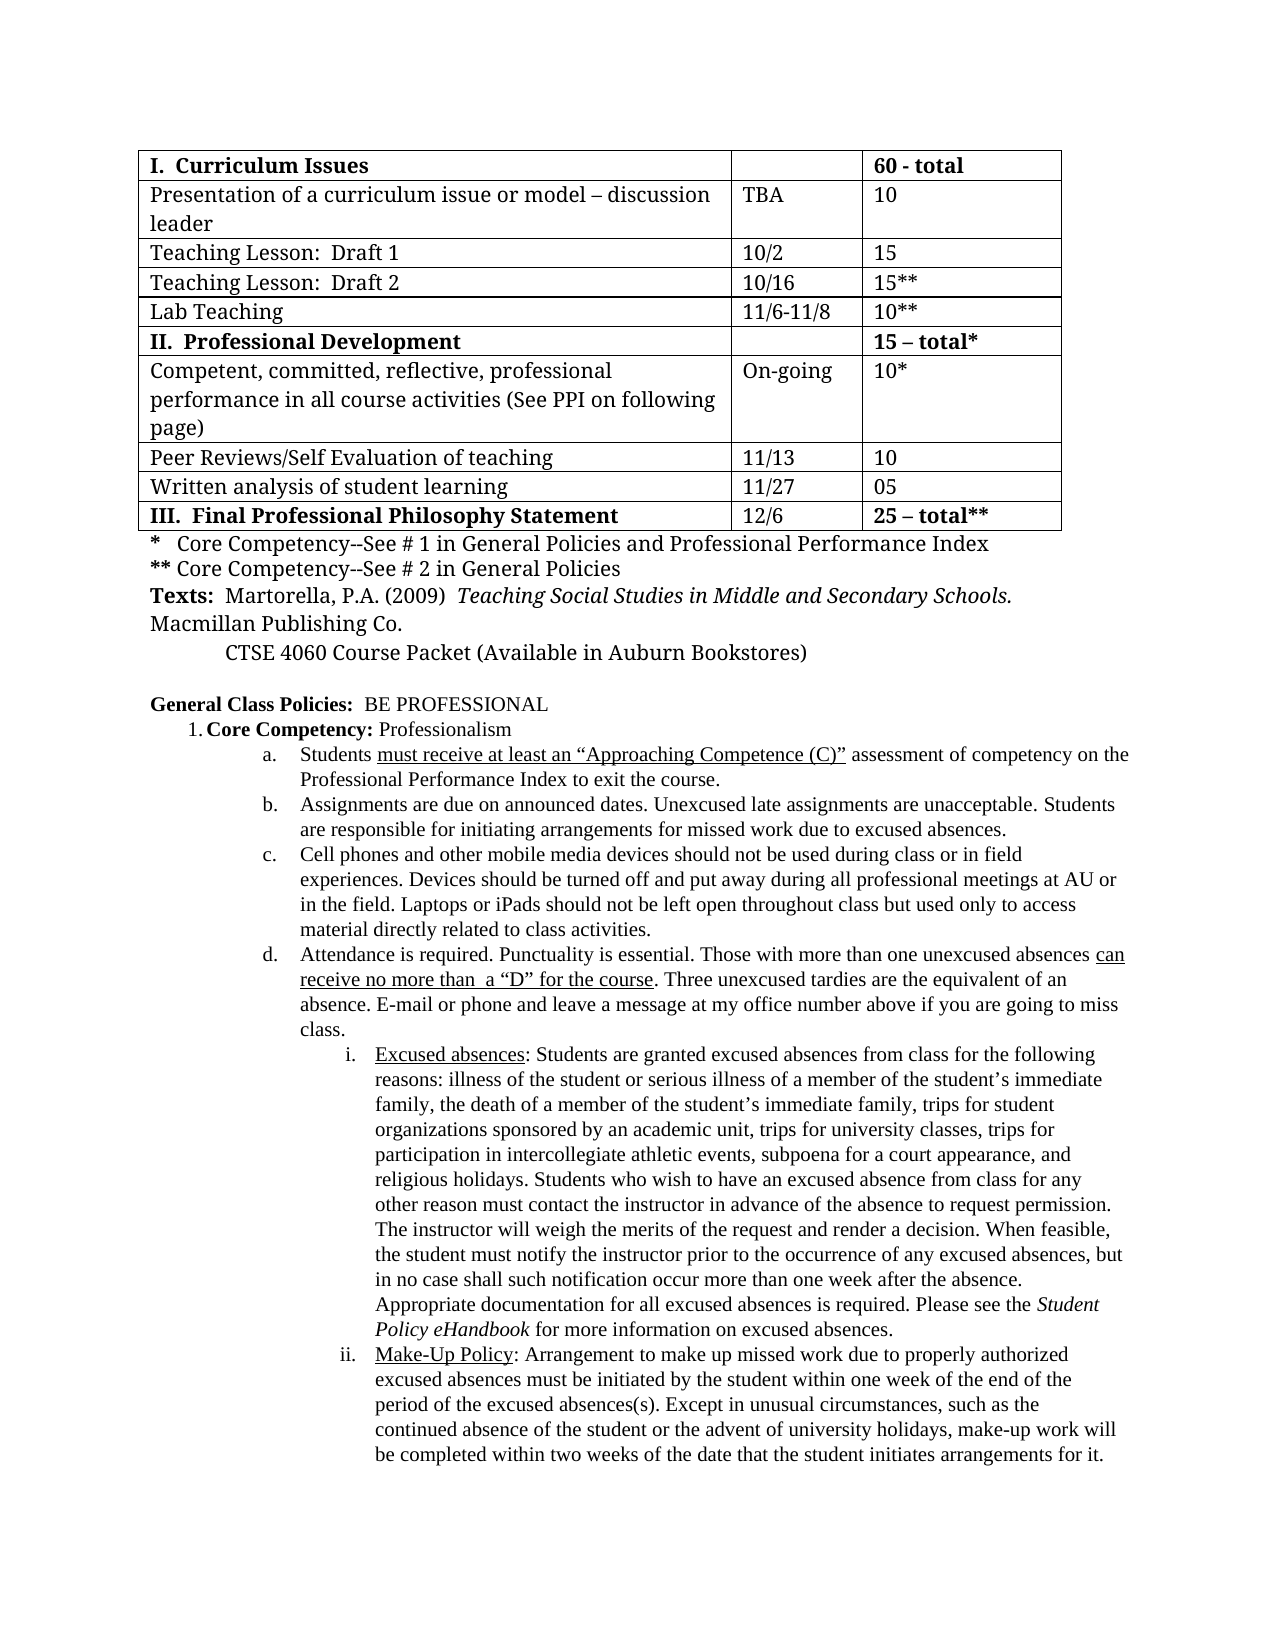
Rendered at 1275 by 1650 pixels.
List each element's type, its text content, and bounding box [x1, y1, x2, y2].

list Attendance is required. Punctuality is essential. Those with more than one unexcused absences can receive no more than a “D” for the course. Three unexcused tardies are the equivalent of an absence. E-mail or phone and leave a message at my office number above if you are going to miss class. [262, 941, 1125, 1041]
table_cell Teaching Lesson: Draft 2 [139, 268, 731, 296]
table_cell 15 – total* [863, 327, 1061, 355]
text Texts: Martorella, P.A. (2009) Teaching Social Studies in Middle and Secondary Schools. Macmillan Publishing Co. [150, 581, 1125, 638]
table_cell Peer Reviews/Self Evaluation of teaching [139, 443, 731, 471]
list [356, 1341, 1125, 1466]
table_cell 10 [863, 181, 1061, 237]
list Core Competency: Professionalism [150, 716, 1125, 741]
table_cell 10* [863, 356, 1061, 442]
table_cell Presentation of a curriculum issue or model – discussion leader [139, 181, 731, 237]
text General Class Policies: BE PROFESSIONAL [150, 691, 1162, 716]
table_cell 10 [863, 443, 1061, 471]
table_cell Written analysis of student learning [139, 472, 731, 501]
table_cell 05 [863, 472, 1061, 501]
table_cell Competent, committed, reflective, professional performance in all course activities (See PPI on following page) [139, 356, 731, 442]
table_cell I. Curriculum Issues [139, 151, 731, 179]
table_cell 10** [863, 298, 1061, 326]
table_cell 12/6 [732, 502, 862, 530]
table_cell II. Professional Development [139, 327, 731, 355]
list Excused absences: Students are granted excused absences from class for the following reasons: illness of the student or serious illness of a member of the student’s immediate family, the death of a member of the student’s immediate family, trips for student organizations sponsored by an academic unit, trips for university classes, trips for participation in intercollegiate athletic events, subpoena for a court appearance, and religious holidays. Students who wish to have an excused absence from class for any other reason must contact the instructor in advance of the absence to request permission. The instructor will weigh the merits of the request and render a decision. When feasible, the student must notify the instructor prior to the occurrence of any excused absences, but in no case shall such notification occur more than one week after the absence. Appropriate documentation for all excused absences is required. Please see the Student Policy eHandbook for more information on excused absences. [356, 1041, 1125, 1341]
text * Core Competency--See # 1 in General Policies and Professional Performance Index [150, 531, 1125, 556]
table_cell Teaching Lesson: Draft 1 [139, 239, 731, 267]
table_cell 11/6-11/8 [732, 298, 862, 326]
list Cell phones and other mobile media devices should not be used during class or in field experiences. Devices should be turned off and put away during all professional meetings at AU or in the field. Laptops or iPads should not be left open throughout class but used only to access material directly related to class activities. [262, 841, 1125, 941]
table_cell 11/27 [732, 472, 862, 501]
table_cell 15 [863, 239, 1061, 267]
list Assignments are due on announced dates. Unexcused late assignments are unacceptable. Students are responsible for initiating arrangements for missed work due to excused absences. [262, 791, 1125, 841]
table_cell TBA [732, 181, 862, 237]
table_cell [732, 151, 862, 179]
text CTSE 4060 Course Packet (Available in Auburn Bookstores) [150, 638, 1125, 666]
text ** Core Competency--See # 2 in General Policies [150, 556, 1125, 581]
table_cell 25 – total** [863, 502, 1061, 530]
table_cell 15** [863, 268, 1061, 296]
table_cell Lab Teaching [139, 298, 731, 326]
table_cell [732, 327, 862, 355]
table_cell 60 - total [863, 151, 1061, 179]
list Students must receive at least an “Approaching Competence (C)” assessment of competency on the Professional Performance Index to exit the course. [262, 741, 1162, 791]
table_cell 10/2 [732, 239, 862, 267]
table_cell On-going [732, 356, 862, 442]
table_cell III. Final Professional Philosophy Statement [139, 502, 731, 530]
table_cell 10/16 [732, 268, 862, 296]
table_cell 11/13 [732, 443, 862, 471]
